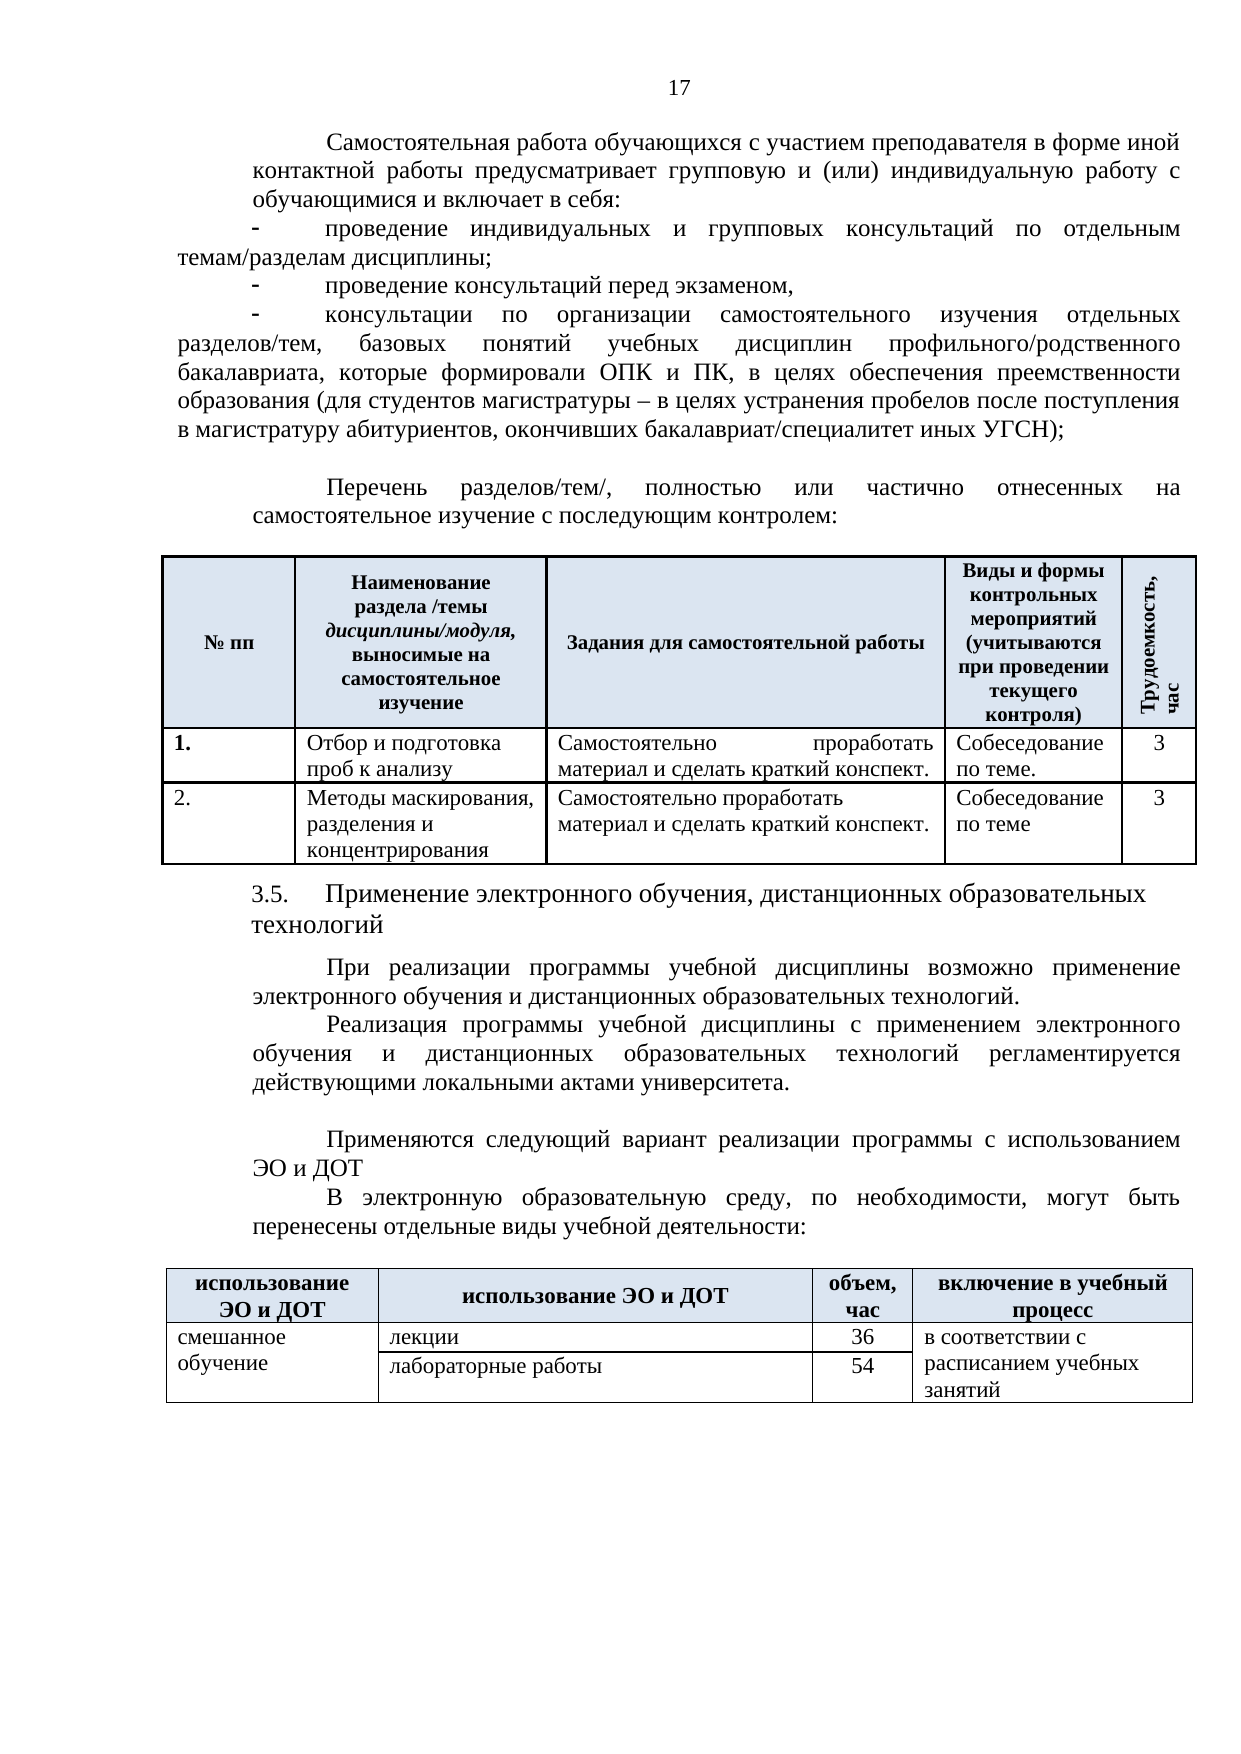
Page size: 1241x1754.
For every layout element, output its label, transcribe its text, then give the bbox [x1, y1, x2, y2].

table_header № пп [164, 558, 294, 727]
table_header Наименование раздела /темы дисциплины/модуля, выносимые на самостоятельное изучение [296, 558, 545, 727]
table_cell смешанное обучение [167, 1323, 378, 1402]
list консультации по организации самостоятельного изучения отдельных разделов/тем, базовых понятий учебных дисциплин профильного/родственного бакалавриата, которые формировали ОПК и ПК, в целях обеспечения преемственности образования (для студентов магистратуры – в целях устранения пробелов после поступления в магистратуру абитуриентов, окончивших бакалавриат/специалитет иных УГСН); [177, 299, 1181, 443]
table_cell 2. [164, 784, 294, 863]
table_cell в соответствии с расписанием учебных занятий [913, 1323, 1192, 1402]
table_header Задания для самостоятельной работы [548, 558, 944, 727]
list проведение консультаций перед экзаменом, [177, 270, 1181, 299]
table_cell Самостоятельно проработать материал и сделать краткий конспект. [548, 784, 944, 863]
table_cell Самостоятельно проработать материал и сделать краткий конспект. [548, 729, 944, 781]
table_cell Собеседование по теме [946, 784, 1121, 863]
table_cell 3 [1123, 729, 1195, 781]
table_header Виды и формы контрольных мероприятий (учитываются при проведении текущего контроля) [946, 558, 1121, 727]
table_cell Собеседование по теме. [946, 729, 1121, 781]
text Применяются следующий вариант реализации программы с использованием ЭО и ДОТ [252, 1124, 1181, 1182]
text При реализации программы учебной дисциплины возможно применение электронного обучения и дистанционных образовательных технологий. [252, 952, 1181, 1009]
table_cell Методы маскирования, разделения и концентрирования [296, 784, 545, 863]
subtitle Применение электронного обучения, дистанционных образовательных технологий [251, 877, 1181, 939]
table_cell 54 [813, 1353, 912, 1402]
table_cell лекции [379, 1323, 812, 1351]
table_header объем, час [813, 1269, 912, 1322]
table_header использование ЭО и ДОТ [379, 1269, 812, 1322]
table_cell 36 [813, 1323, 912, 1351]
table_cell 1. [164, 729, 294, 781]
table_cell лабораторные работы [379, 1353, 812, 1402]
list проведение индивидуальных и групповых консультаций по отдельным темам/разделам дисциплины; [177, 213, 1181, 270]
text В электронную образовательную среду, по необходимости, могут быть перенесены отдельные виды учебной деятельности: [252, 1182, 1181, 1239]
text Перечень разделов/тем/, полностью или частично отнесенных на самостоятельное изучение с последующим контролем: [252, 472, 1181, 529]
table_cell 3 [1123, 784, 1195, 863]
table_header включение в учебный процесс [913, 1269, 1192, 1322]
table_header Трудоемкость, час [1123, 558, 1195, 727]
text Реализация программы учебной дисциплины с применением электронного обучения и дистанционных образовательных технологий регламентируется действующими локальными актами университета. [252, 1009, 1181, 1096]
text Самостоятельная работа обучающихся с участием преподавателя в форме иной контактной работы предусматривает групповую и (или) индивидуальную работу с обучающимися и включает в себя: [252, 127, 1181, 213]
table_header использование ЭО и ДОТ [167, 1269, 378, 1322]
table_cell Отбор и подготовка проб к анализу [296, 729, 545, 781]
